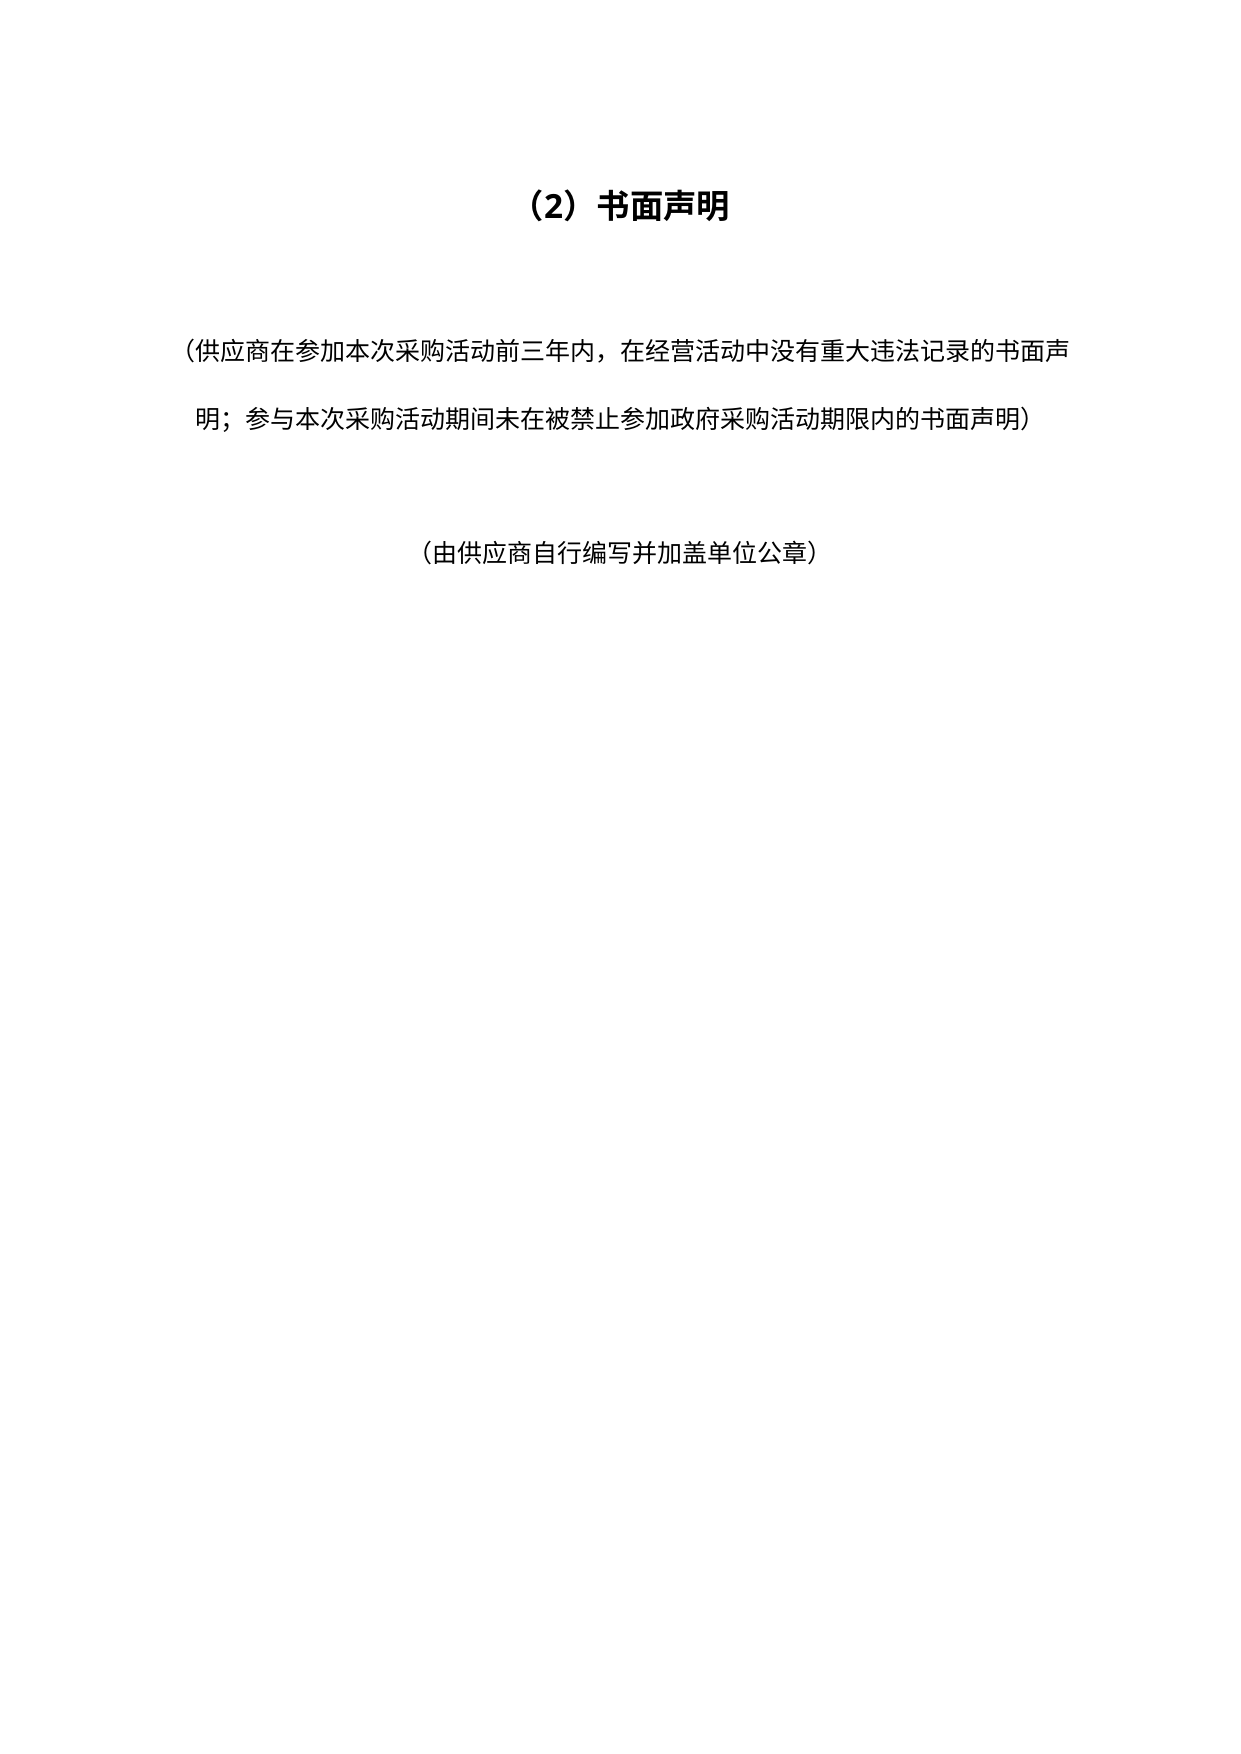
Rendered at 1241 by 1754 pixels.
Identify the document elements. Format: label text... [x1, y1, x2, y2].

list 书面声明 [165, 170, 1075, 238]
text （由供应商自行编写并加盖单位公章） [165, 518, 1075, 585]
text （供应商在参加本次采购活动前三年内，在经营活动中没有重大违法记录的书面声明；参与本次采购活动期间未在被禁止参加政府采购活动期限内的书面声明） [165, 316, 1075, 451]
